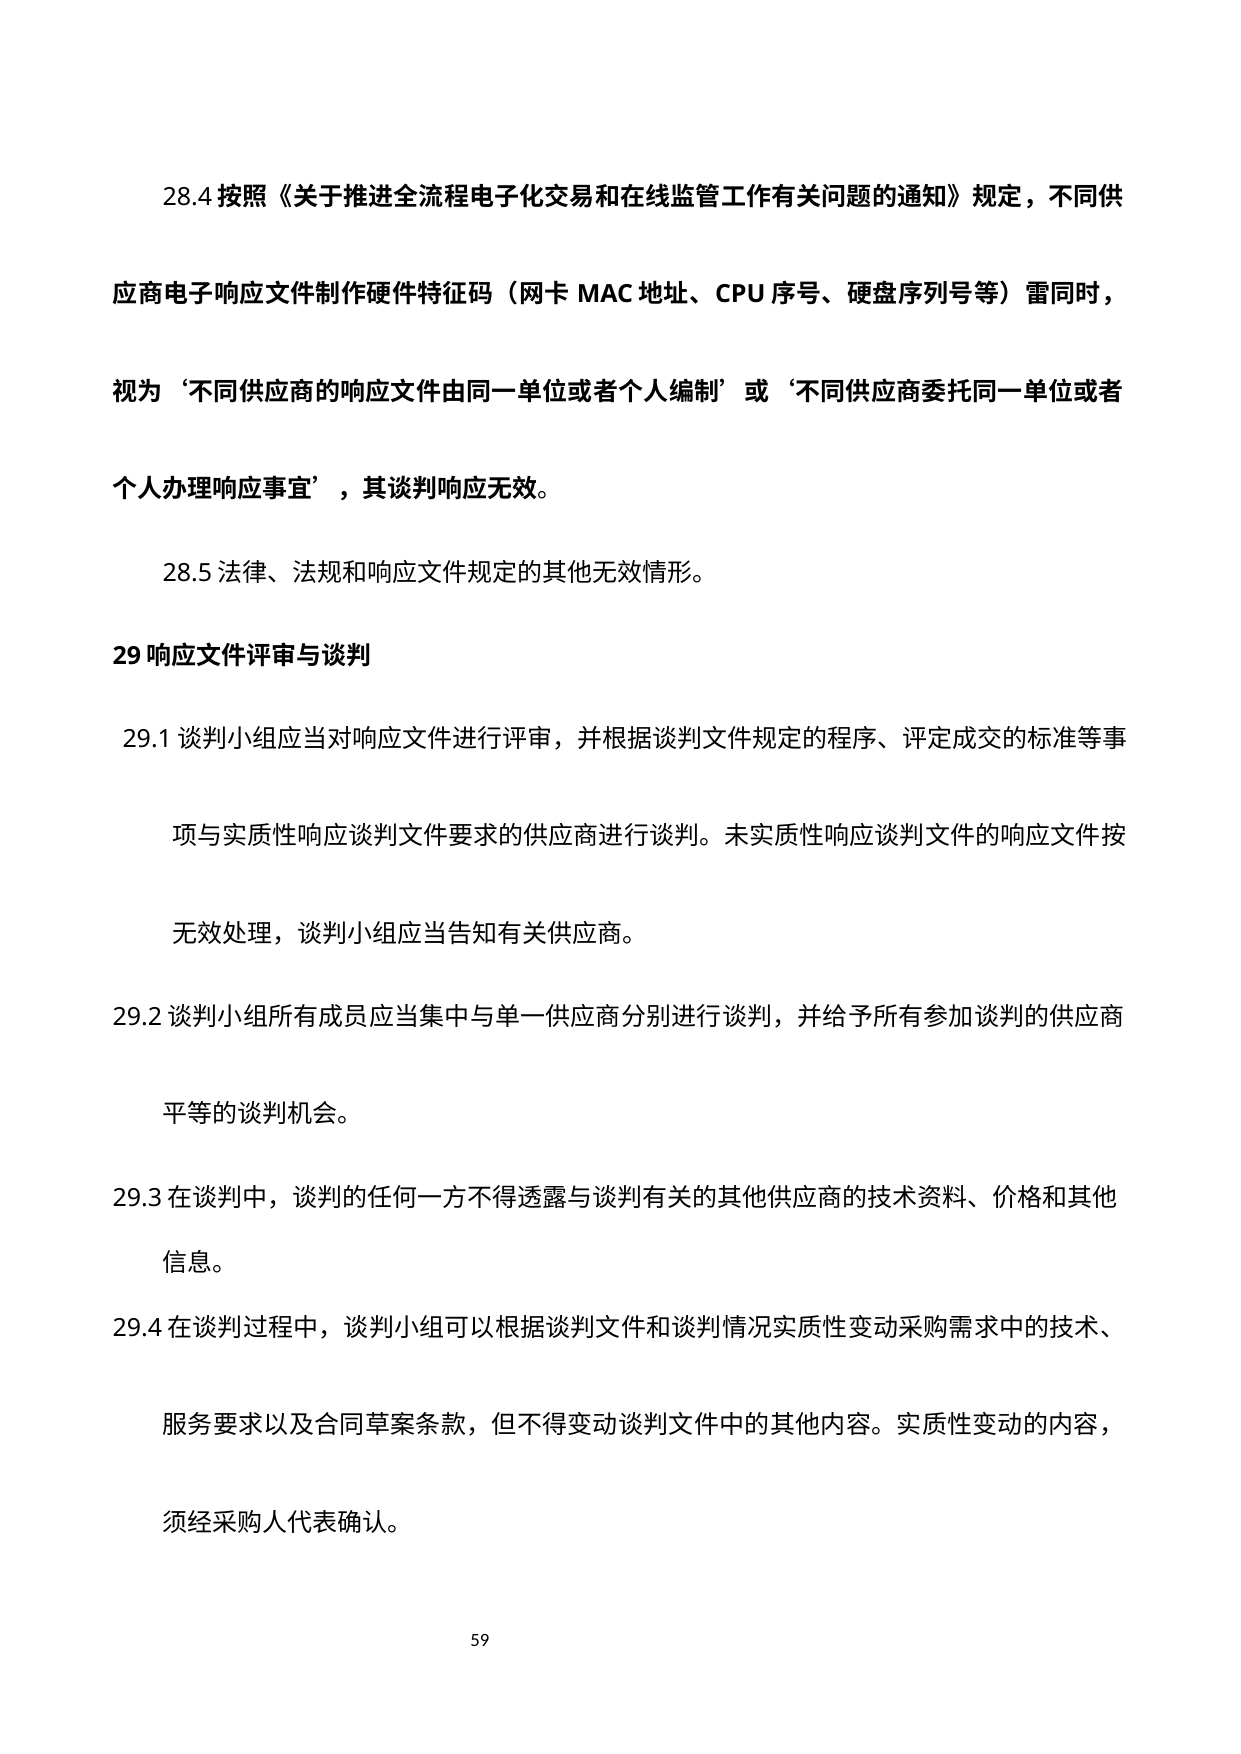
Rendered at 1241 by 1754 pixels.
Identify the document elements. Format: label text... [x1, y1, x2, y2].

list 29.3在谈判中，谈判的任何一方不得透露与谈判有关的其他供应商的技术资料、价格和其他信息。 [112, 1163, 1128, 1293]
text 29.2谈判小组所有成员应当集中与单一供应商分别进行谈判，并给予所有参加谈判的供应商平等的谈判机会。 [112, 982, 1128, 1144]
text 29.1谈判小组应当对响应文件进行评审，并根据谈判文件规定的程序、评定成交的标准等事项与实质性响应谈判文件要求的供应商进行谈判。未实质性响应谈判文件的响应文件按无效处理，谈判小组应当告知有关供应商。 [122, 704, 1128, 964]
text 29响应文件评审与谈判 [112, 621, 1128, 686]
text 28.5法律、法规和响应文件规定的其他无效情形。 [112, 538, 1128, 603]
text 28.4按照《关于推进全流程电子化交易和在线监管工作有关问题的通知》规定，不同供应商电子响应文件制作硬件特征码（网卡MAC地址、CPU序号、硬盘序列号等）雷同时，视为‘不同供应商的响应文件由同一单位或者个人编制’或‘不同供应商委托同一单位或者个人办理响应事宜’，其谈判响应无效。 [112, 162, 1128, 519]
text 29.4在谈判过程中，谈判小组可以根据谈判文件和谈判情况实质性变动采购需求中的技术、服务要求以及合同草案条款，但不得变动谈判文件中的其他内容。实质性变动的内容，须经采购人代表确认。 [112, 1293, 1128, 1553]
